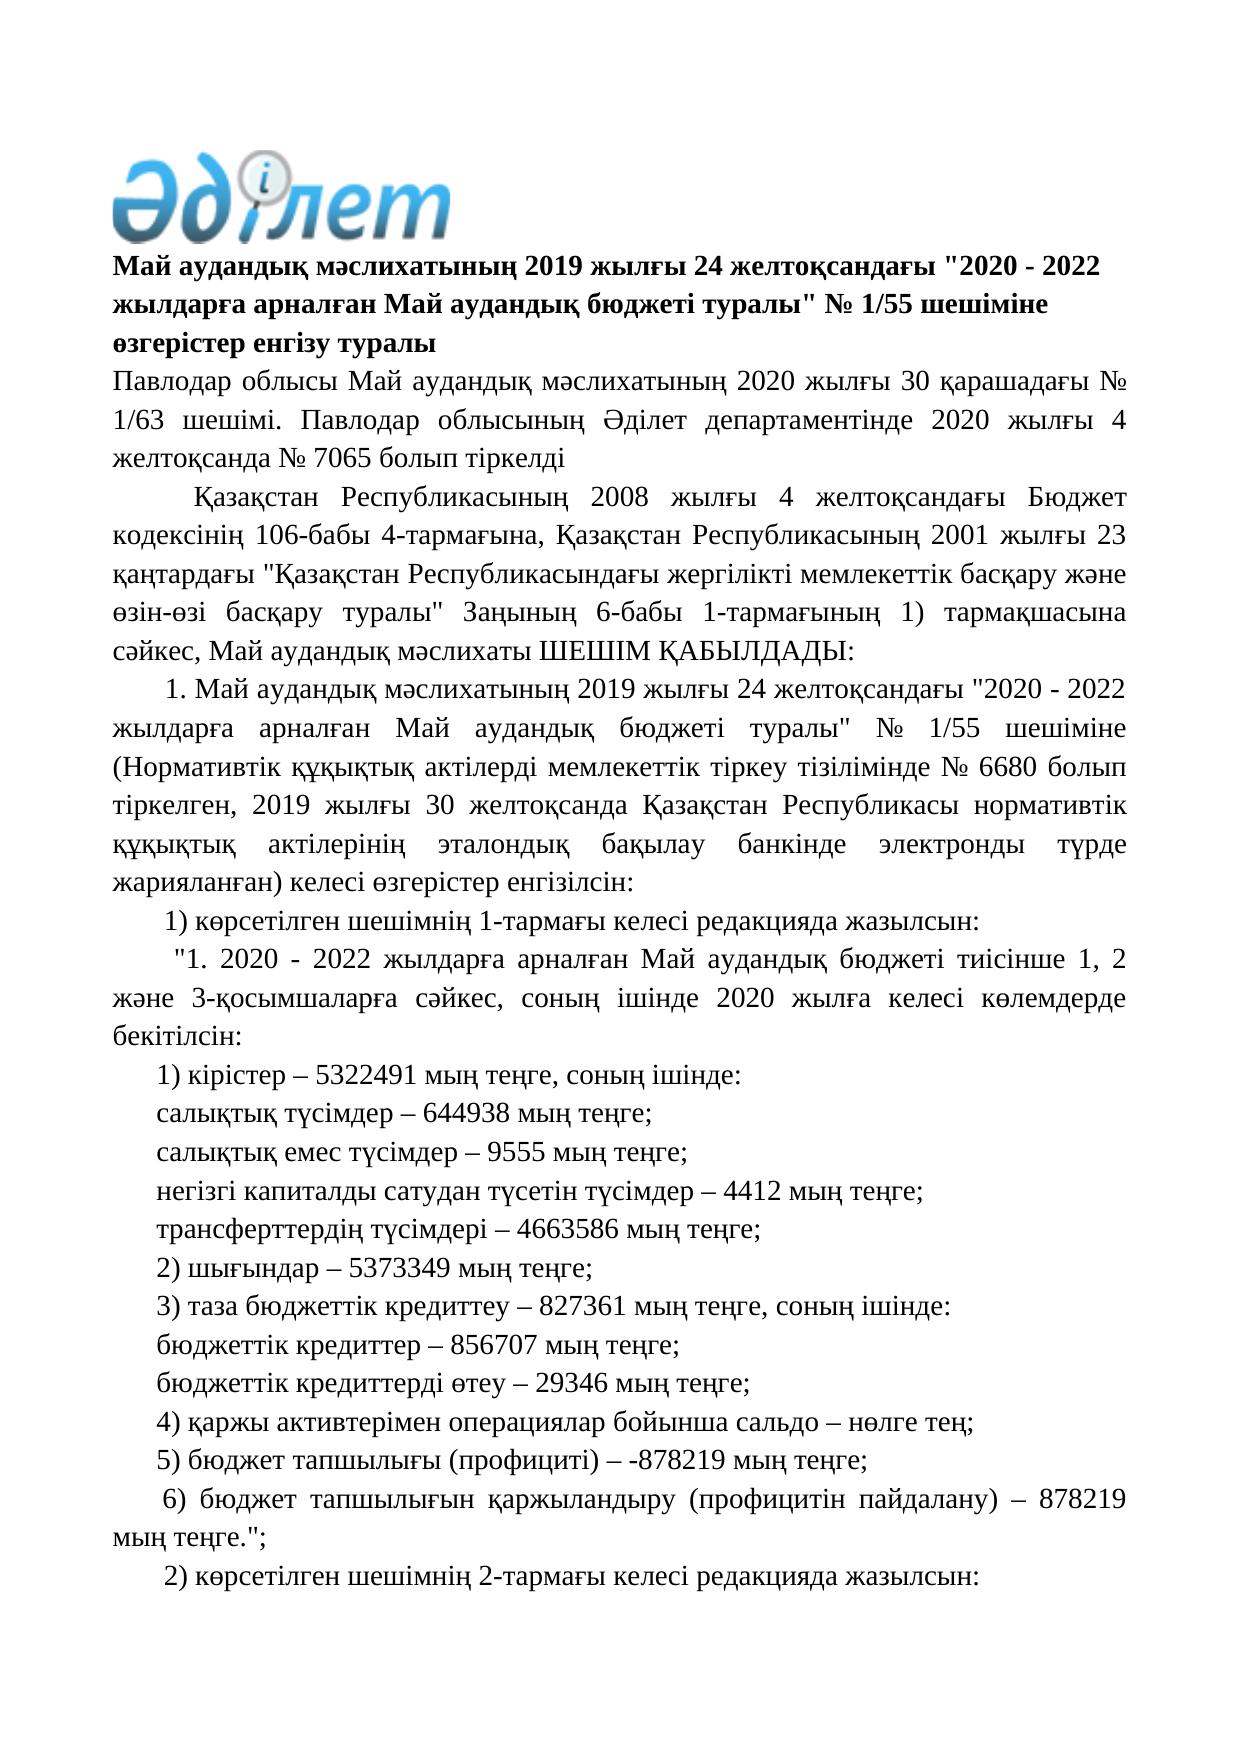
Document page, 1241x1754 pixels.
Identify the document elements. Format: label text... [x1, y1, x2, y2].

text 3) таза бюджеттік кредиттеу – 827361 мың теңге, соның ішінде: [112, 1288, 1128, 1322]
text негiзгi капиталды сатудан түсетiн түсiмдер – 4412 мың теңге; [112, 1173, 1128, 1206]
text 5) бюджет тапшылығы (профициті) – -878219 мың теңге; [112, 1442, 1128, 1476]
text Павлодар облысы Май аудандық мәслихатының 2020 жылғы 30 қарашадағы № 1/63 шешімі. Павлодар облысының Әділет департаментінде 2020 жылғы 4 желтоқсанда № 7065 болып тіркелді [112, 363, 1128, 474]
text салықтық емес түсімдер – 9555 мың теңге; [112, 1134, 1128, 1168]
text 1) кірістер – 5322491 мың теңге, соның ішінде: [112, 1057, 1128, 1091]
text 6) бюджет тапшылығын қаржыландыру (профицитін пайдалану) – 878219 мың теңге."; [112, 1481, 1128, 1553]
text 1) көрсетілген шешімнің 1-тармағы келесі редакцияда жазылсын: [112, 903, 1128, 936]
text бюджеттік кредиттерді өтеу – 29346 мың теңге; [112, 1365, 1128, 1399]
picture [112, 150, 451, 244]
text Май аудандық мәслихатының 2019 жылғы 24 желтоқсандағы "2020 - 2022 жылдарға арналған Май аудандық бюджеті туралы" № 1/55 шешіміне өзгерістер енгізу туралы [112, 248, 1128, 358]
text 1. Май аудандық мәслихатының 2019 жылғы 24 желтоқсандағы "2020 - 2022 жылдарға арналған Май аудандық бюджеті туралы" № 1/55 шешіміне (Нормативтік құқықтық актілерді мемлекеттік тіркеу тізілімінде № 6680 болып тіркелген, 2019 жылғы 30 желтоқсанда Қазақстан Республикасы нормативтік құқықтық актілерінің эталондық бақылау банкінде электронды түрде жарияланған) келесі өзгерістер енгізілсін: [112, 672, 1128, 898]
text бюджеттік кредиттер – 856707 мың теңге; [112, 1327, 1128, 1360]
text "1. 2020 - 2022 жылдарға арналған Май аудандық бюджеті тиісінше 1, 2 және 3-қосымшаларға сәйкес, соның ішінде 2020 жылға келесі көлемдерде бекітілсін: [112, 941, 1128, 1052]
text салықтық түсімдер – 644938 мың теңге; [112, 1096, 1128, 1129]
text 2) көрсетілген шешімнің 2-тармағы келесі редакцияда жазылсын: [112, 1558, 1128, 1592]
text Қазақстан Республикасының 2008 жылғы 4 желтоқсандағы Бюджет кодексінің 106-бабы 4-тармағына, Қазақстан Республикасының 2001 жылғы 23 қаңтардағы "Қазақстан Республикасындағы жергілікті мемлекеттік басқару және өзін-өзі басқару туралы" Заңының 6-бабы 1-тармағының 1) тармақшасына сәйкес, Май аудандық мәслихаты ШЕШІМ ҚАБЫЛДАДЫ: [112, 479, 1128, 667]
text 2) шығындар – 5373349 мың теңге; [112, 1250, 1128, 1283]
text трансферттердің түсімдері – 4663586 мың теңге; [112, 1211, 1128, 1245]
text 4) қаржы активтерімен операциялар бойынша сальдо – нөлге тең; [112, 1404, 1128, 1437]
